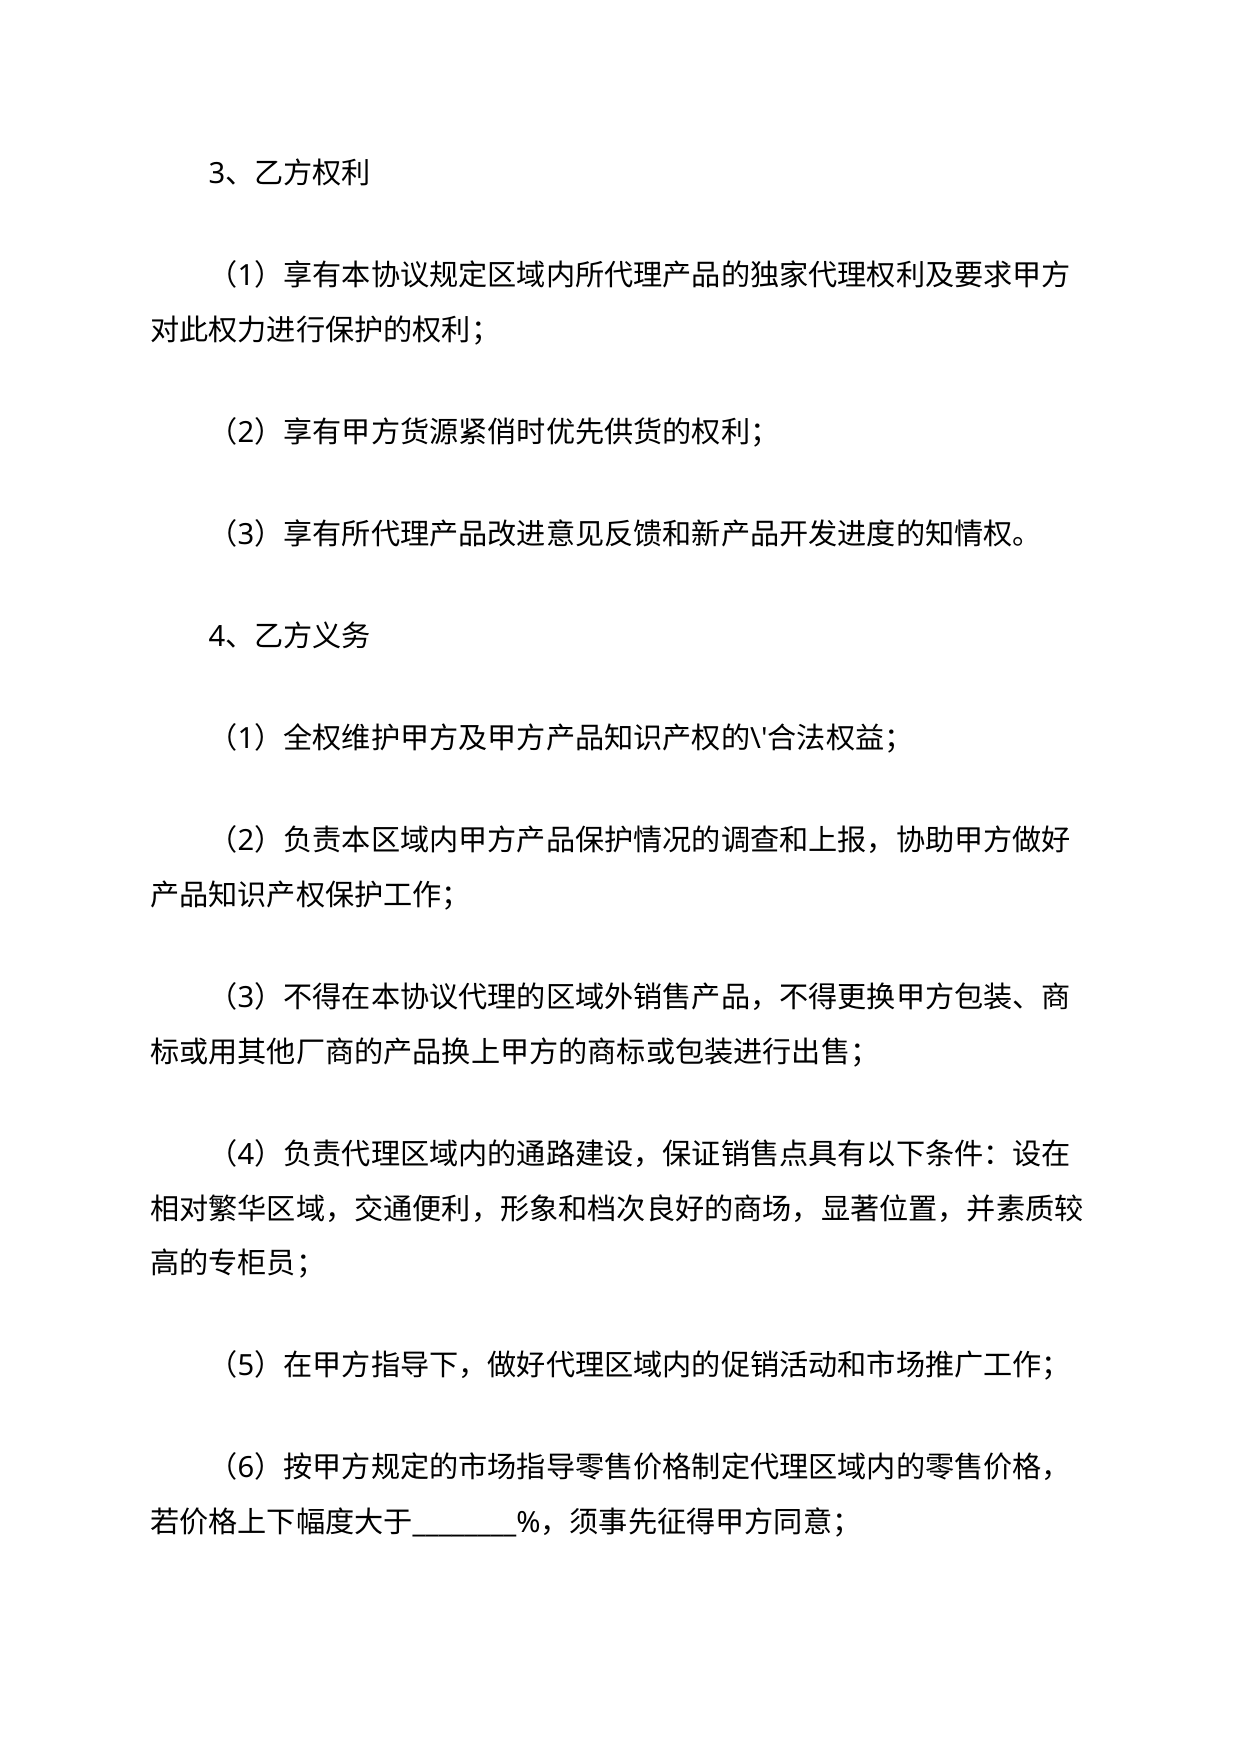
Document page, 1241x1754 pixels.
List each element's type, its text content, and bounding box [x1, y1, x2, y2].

text （4）负责代理区域内的通路建设，保证销售点具有以下条件：设在相对繁华区域，交通便利，形象和档次良好的商场，显著位置，并素质较高的专柜员； [150, 1130, 1090, 1282]
text 3、乙方权利 [150, 150, 1090, 192]
text （3）享有所代理产品改进意见反馈和新产品开发进度的知情权。 [150, 511, 1090, 553]
text （6）按甲方规定的市场指导零售价格制定代理区域内的零售价格，若价格上下幅度大于________%，须事先征得甲方同意； [150, 1444, 1090, 1541]
text （1）享有本协议规定区域内所代理产品的独家代理权利及要求甲方对此权力进行保护的权利； [150, 252, 1090, 349]
text （2）享有甲方货源紧俏时优先供货的权利； [150, 409, 1090, 451]
text （1）全权维护甲方及甲方产品知识产权的\'合法权益； [150, 715, 1090, 757]
text （2）负责本区域内甲方产品保护情况的调查和上报，协助甲方做好产品知识产权保护工作； [150, 817, 1090, 914]
text 4、乙方义务 [150, 613, 1090, 655]
text （5）在甲方指导下，做好代理区域内的促销活动和市场推广工作； [150, 1342, 1090, 1384]
text （3）不得在本协议代理的区域外销售产品，不得更换甲方包装、商标或用其他厂商的产品换上甲方的商标或包装进行出售； [150, 973, 1090, 1071]
